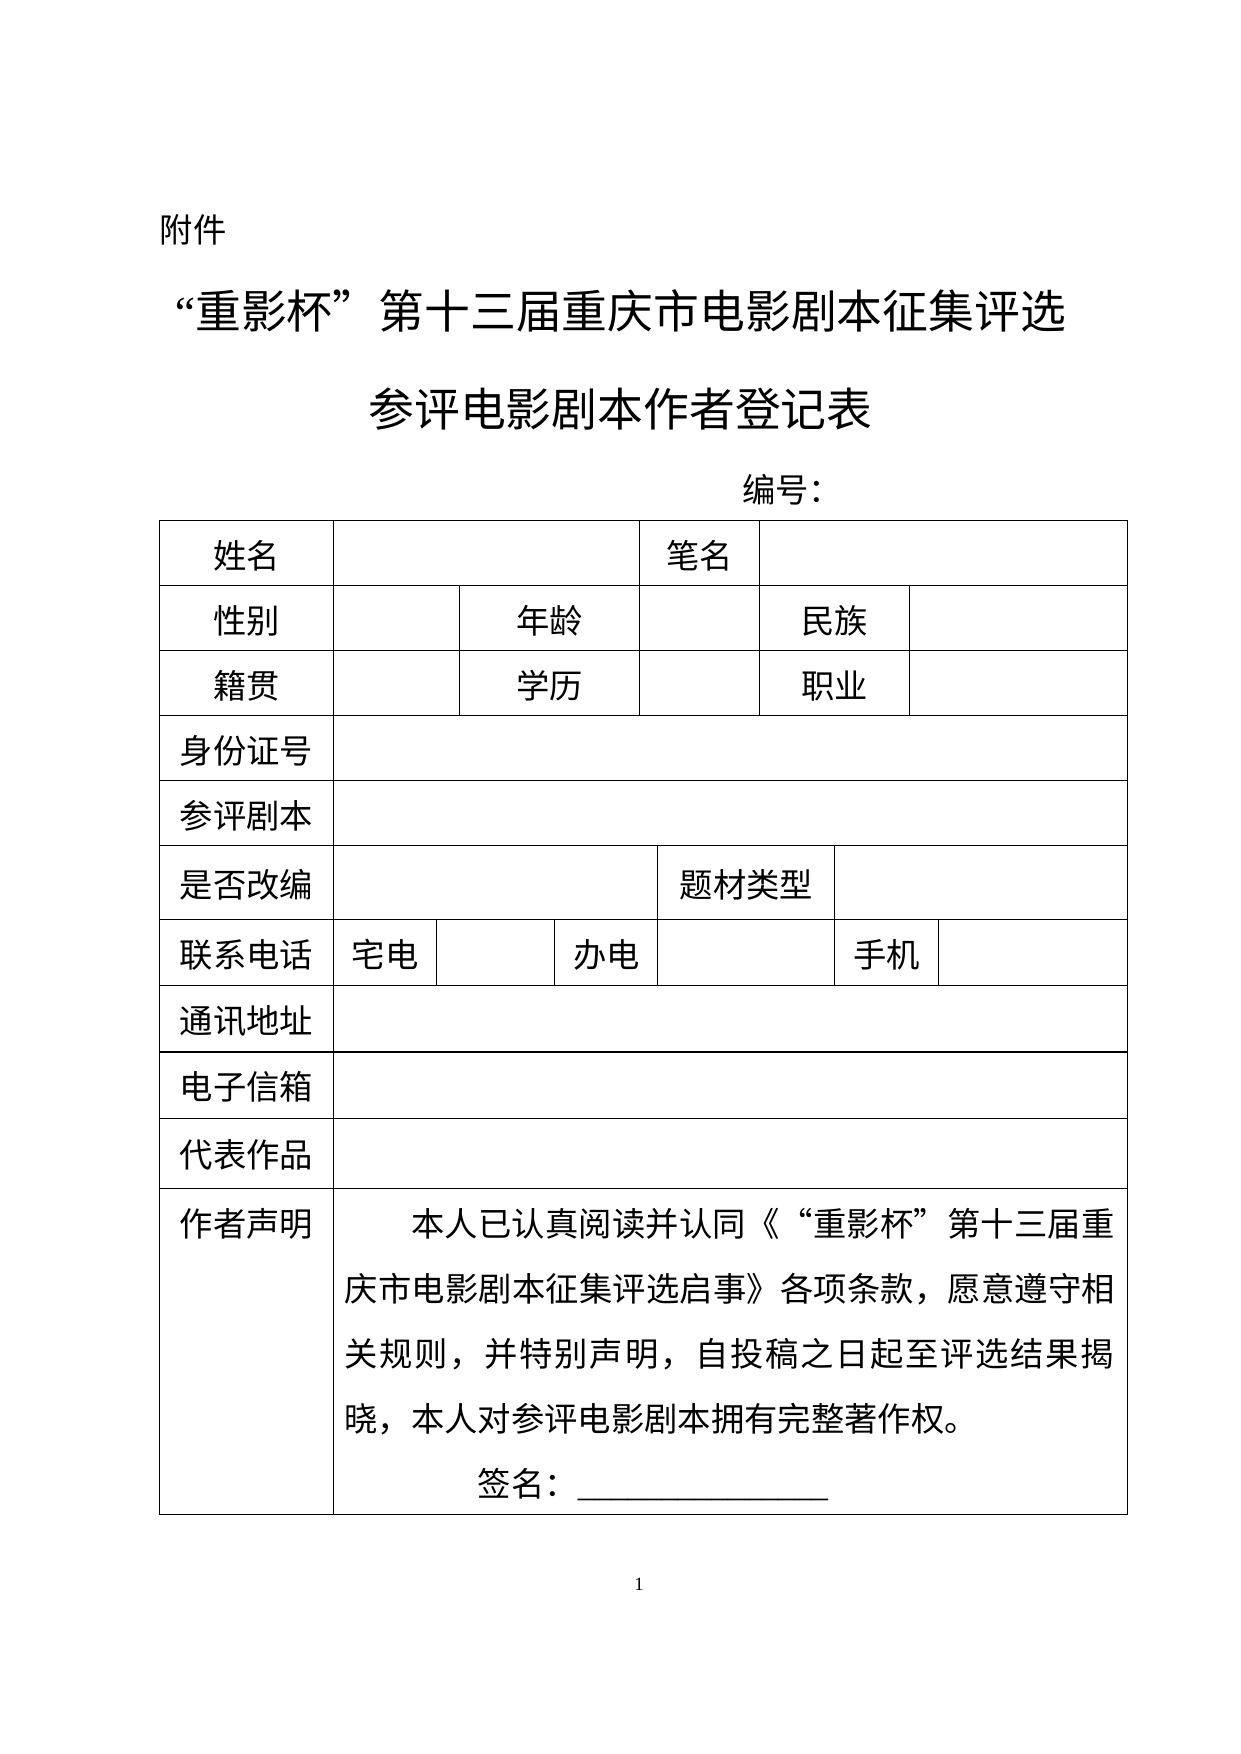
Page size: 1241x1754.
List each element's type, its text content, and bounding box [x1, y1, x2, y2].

table_cell 联系电话 [160, 920, 333, 985]
table_cell 电子信箱 [160, 1053, 333, 1117]
table_cell [334, 651, 459, 715]
table_cell 学历 [460, 651, 639, 715]
table_cell 代表作品 [160, 1119, 333, 1188]
text “重影杯”第十三届重庆市电影剧本征集评选 [159, 260, 1081, 358]
table_cell 民族 [760, 586, 909, 650]
table_cell 籍贯 [160, 651, 333, 715]
table_cell [910, 586, 1127, 650]
table_cell 宅电 [334, 920, 436, 985]
table_cell 职业 [760, 651, 909, 715]
table_cell 办电 [555, 920, 657, 985]
table_header 姓名 [160, 521, 333, 585]
table_header [334, 521, 639, 585]
table_cell 参评剧本 [160, 781, 333, 845]
table_cell [334, 1119, 1127, 1188]
table_cell [334, 716, 1127, 780]
table_cell [640, 651, 759, 715]
table_cell 性别 [160, 586, 333, 650]
table_cell [334, 781, 1127, 845]
table_cell [658, 920, 834, 985]
table_cell [910, 651, 1127, 715]
table_cell [334, 846, 657, 919]
table_cell 身份证号 [160, 716, 333, 780]
table_cell 年龄 [460, 586, 639, 650]
table_cell 题材类型 [658, 846, 834, 919]
table_cell [437, 920, 554, 985]
table_cell [835, 846, 1127, 919]
table_cell 作者声明 [160, 1189, 333, 1514]
text 附件 [159, 195, 1081, 260]
text 编号： [159, 455, 1081, 520]
table_cell [939, 920, 1127, 985]
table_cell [334, 1189, 1127, 1514]
table_cell 是否改编 [160, 846, 333, 919]
table_cell [334, 586, 459, 650]
table_cell 手机 [835, 920, 938, 985]
text 参评电影剧本作者登记表 [159, 358, 1081, 455]
table_cell [334, 986, 1127, 1051]
table_header 笔名 [640, 521, 759, 585]
table_cell [334, 1053, 1127, 1117]
table_header [760, 521, 1127, 585]
table_cell 通讯地址 [160, 986, 333, 1051]
table_cell [640, 586, 759, 650]
